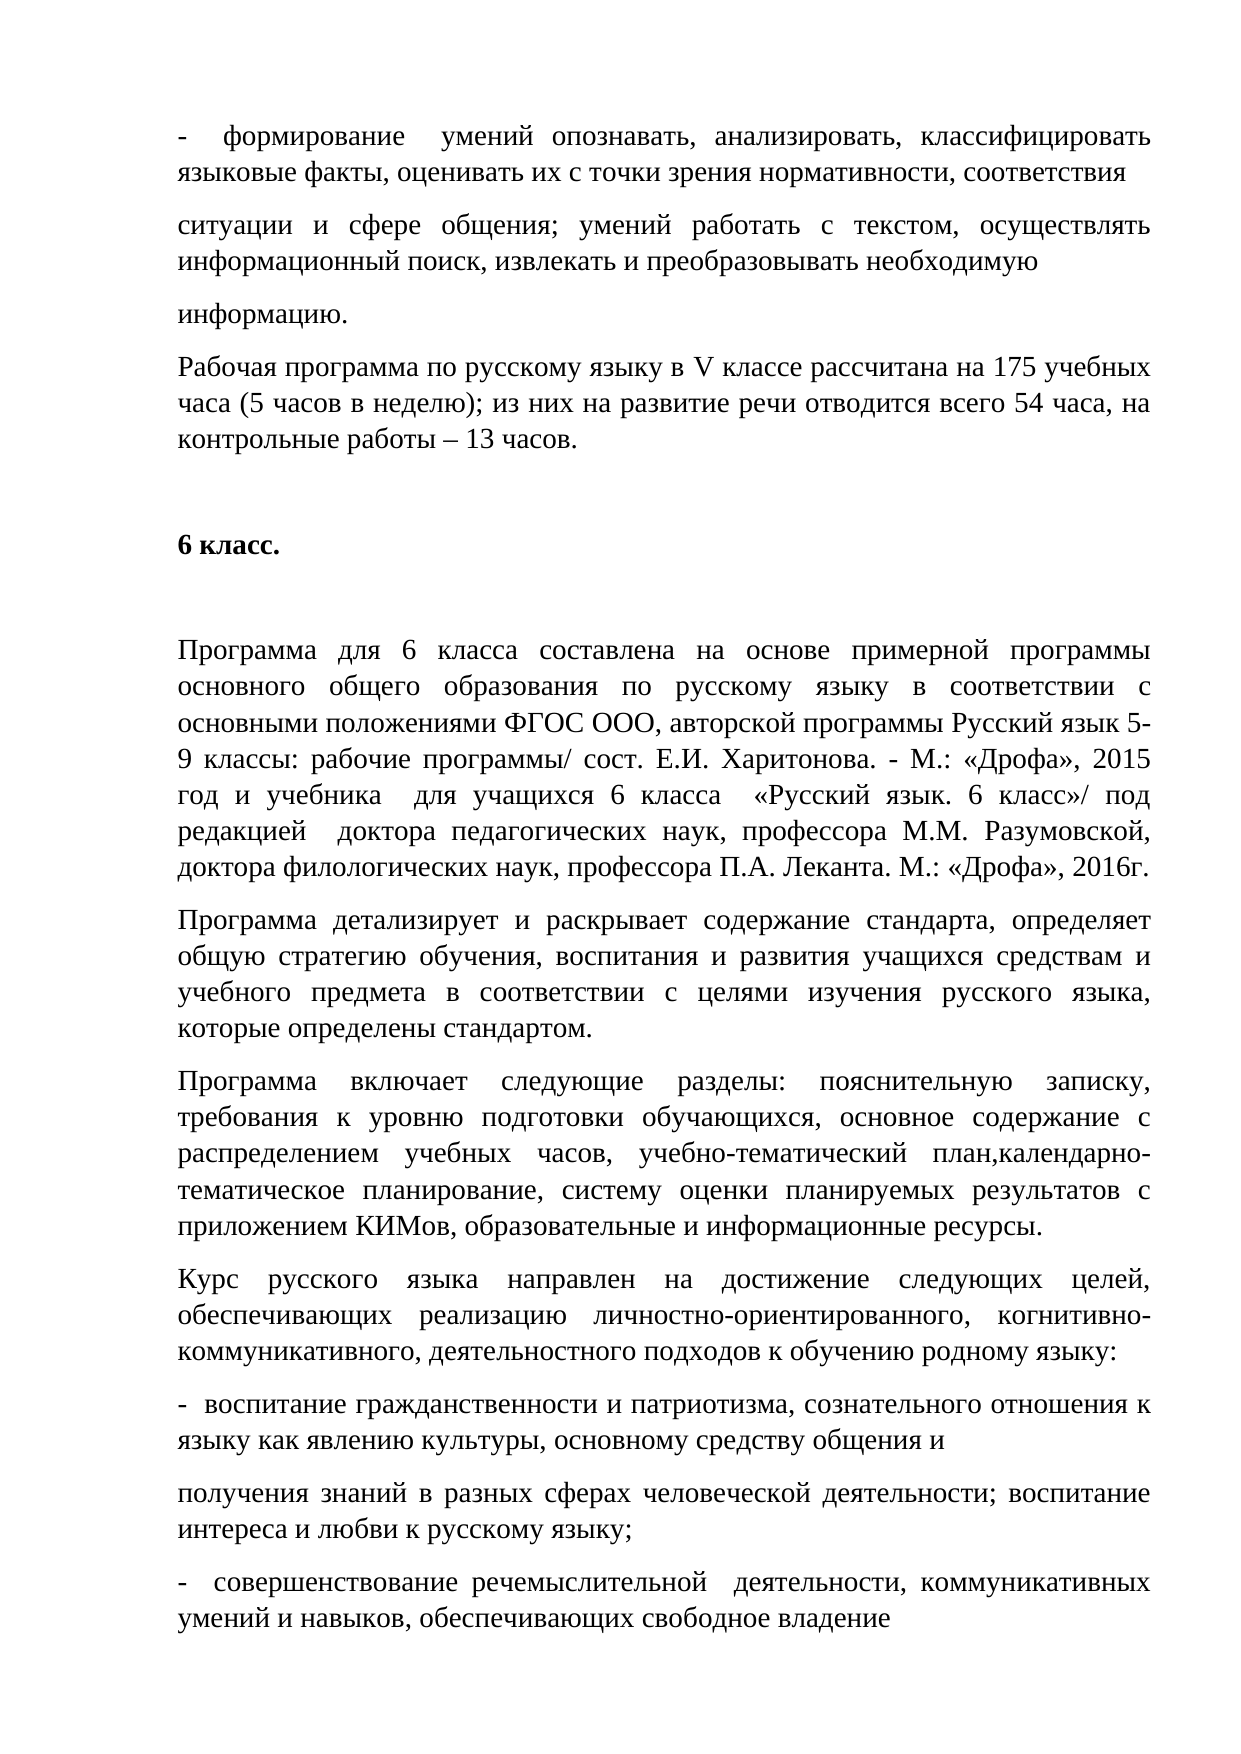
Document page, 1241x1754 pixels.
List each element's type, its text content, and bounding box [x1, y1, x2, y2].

text - формирование умений опознавать, анализировать, классифицировать языковые факты, оценивать их с точки зрения нормативности, соответствия [177, 118, 1152, 188]
text Курс русского языка направлен на достижение следующих целей, обеспечивающих реализацию личностно-ориентированного, когнитивно-коммуникативного, деятельностного подходов к обучению родному языку: [177, 1261, 1152, 1367]
text 6 класс. [177, 527, 1152, 560]
text информацию. [177, 296, 1152, 329]
text Рабочая программа по русскому языку в V классе рассчитана на 175 учебных часа (5 часов в неделю); из них на развитие речи отводится всего 54 часа, на контрольные работы – 13 часов. [177, 349, 1152, 455]
text - совершенствование речемыслительной деятельности, коммуникативных умений и навыков, обеспечивающих свободное владение [177, 1564, 1152, 1633]
text ситуации и сфере общения; умений работать с текстом, осуществлять информационный поиск, извлекать и преобразовывать необходимую [177, 207, 1152, 277]
text - воспитание гражданственности и патриотизма, сознательного отношения к языку как явлению культуры, основному средству общения и [177, 1386, 1152, 1456]
text получения знаний в разных сферах человеческой деятельности; воспитание интереса и любви к русскому языку; [177, 1475, 1152, 1544]
text Программа для 6 класса составлена на основе примерной программы основного общего образования по русскому языку в соответствии с основными положениями ФГОС ООО, авторской программы Русский язык 5-9 классы: рабочие программы/ сост. Е.И. Харитонова. - М.: «Дрофа», 2015 год и учебника для учащихся 6 класса «Русский язык. 6 класс»/ под редакцией доктора педагогических наук, профессора М.М. Разумовской, доктора филологических наук, профессора П.А. Леканта. М.: «Дрофа», 2016г. [177, 632, 1152, 883]
text Программа детализирует и раскрывает содержание стандарта, определяет общую стратегию обучения, воспитания и развития учащихся средствам и учебного предмета в соответствии с целями изучения русского языка, которые определены стандартом. [177, 902, 1152, 1044]
text Программа включает следующие разделы: пояснительную записку, требования к уровню подготовки обучающихся, основное содержание с распределением учебных часов, учебно-тематический план,календарно-тематическое планирование, систему оценки планируемых результатов с приложением КИМов, образовательные и информационные ресурсы. [177, 1063, 1152, 1241]
